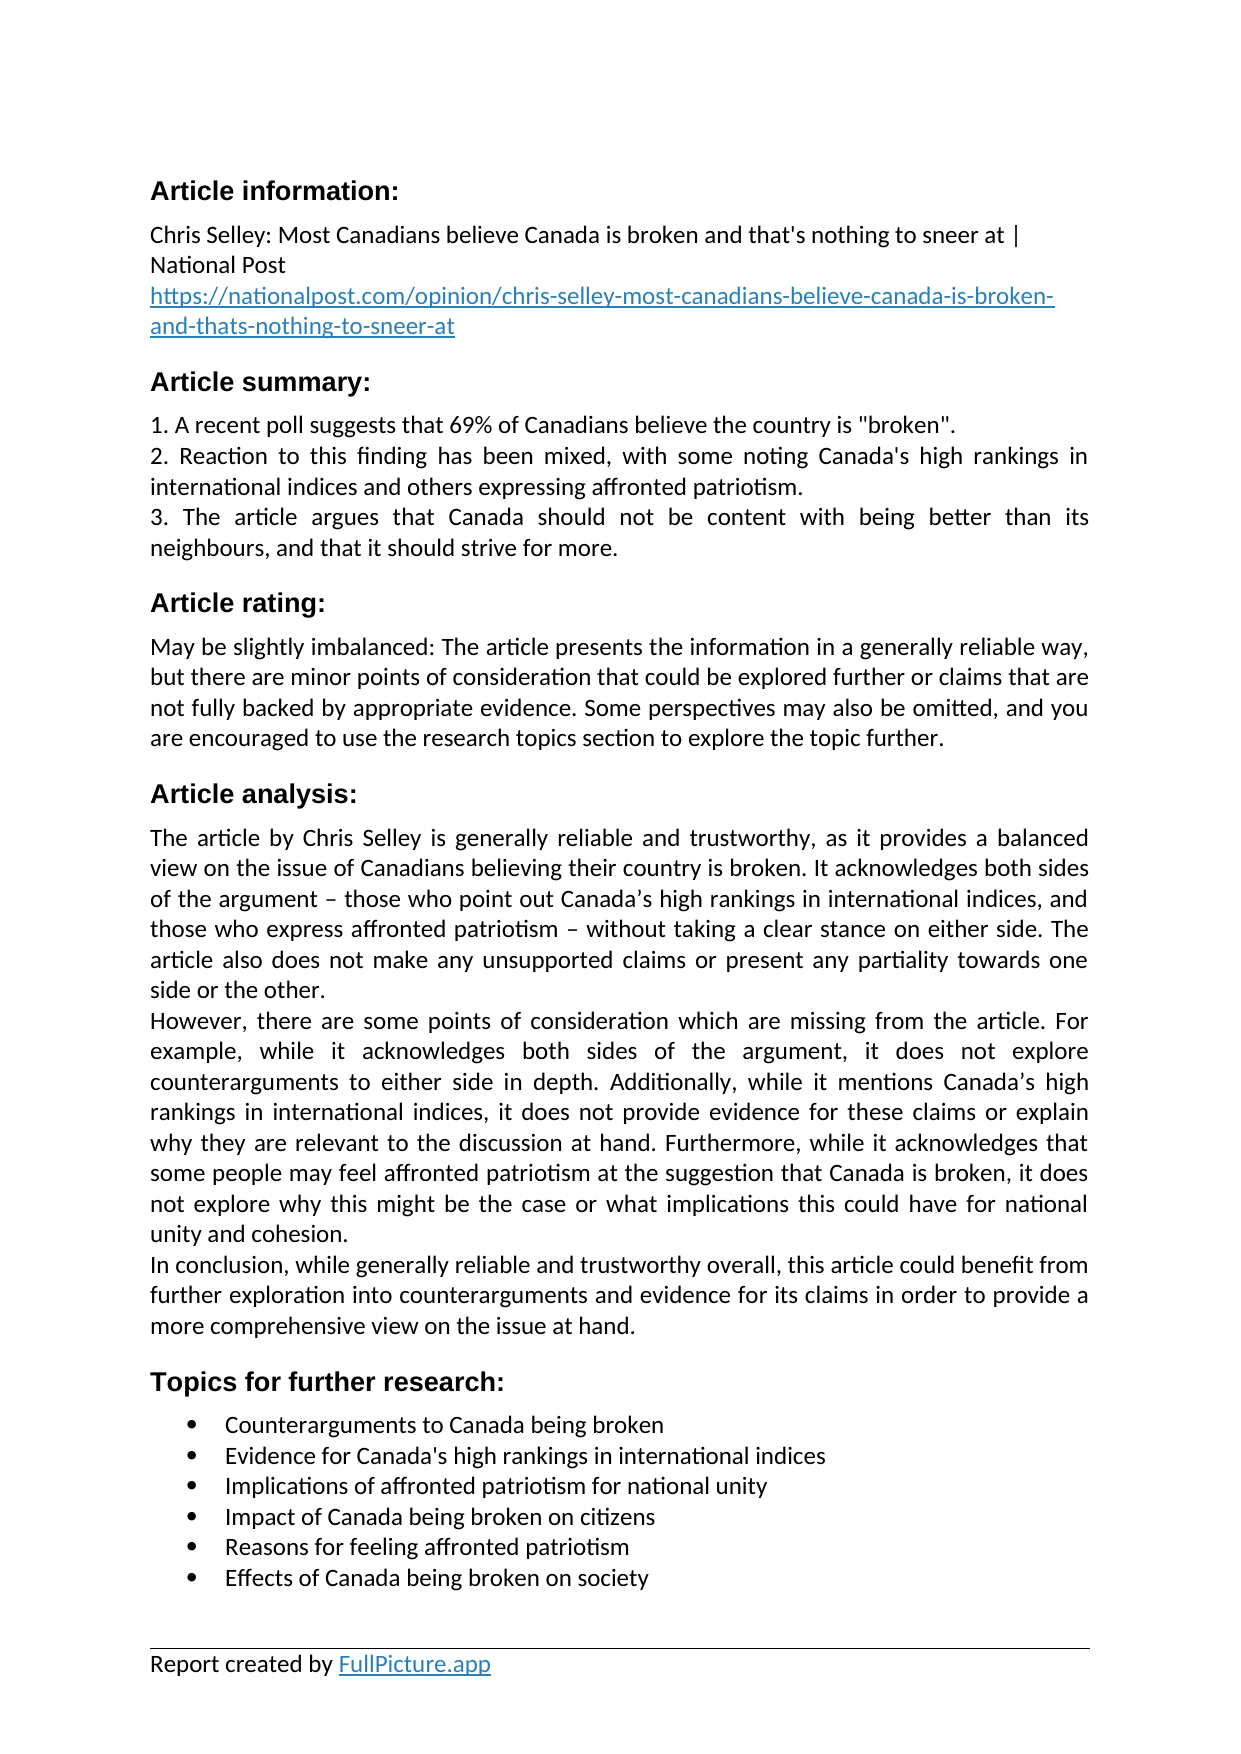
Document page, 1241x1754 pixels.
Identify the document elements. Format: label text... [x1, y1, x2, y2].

text The article by Chris Selley is generally reliable and trustworthy, as it provides a balanced view on the issue of Canadians believing their country is broken. It acknowledges both sides of the argument – those who point out Canada’s high rankings in international indices, and those who express affronted patriotism – without taking a clear stance on either side. The article also does not make any unsupported claims or present any partiality towards one side or the other. [150, 822, 1090, 1005]
text May be slightly imbalanced: The article presents the information in a generally reliable way, but there are minor points of consideration that could be explored further or claims that are not fully backed by appropriate evidence. Some perspectives may also be omitted, and you are encouraged to use the research topics section to explore the topic further. [150, 631, 1090, 753]
list Effects of Canada being broken on society [187, 1562, 1090, 1592]
subtitle Article analysis: [150, 778, 1090, 809]
list Implications of affronted patriotism for national unity [187, 1470, 1090, 1501]
subtitle Article rating: [150, 587, 1090, 618]
text However, there are some points of consideration which are missing from the article. For example, while it acknowledges both sides of the argument, it does not explore counterarguments to either side in depth. Additionally, while it mentions Canada’s high rankings in international indices, it does not provide evidence for these claims or explain why they are relevant to the discussion at hand. Furthermore, while it acknowledges that some people may feel affronted patriotism at the suggestion that Canada is broken, it does not explore why this might be the case or what implications this could have for national unity and cohesion. [150, 1005, 1090, 1249]
list Impact of Canada being broken on citizens [187, 1501, 1090, 1531]
list Counterarguments to Canada being broken [187, 1409, 1090, 1440]
text Chris Selley: Most Canadians believe Canada is broken and that's nothing to sneer at | National Posthttps://nationalpost.com/opinion/chris-selley-most-canadians-believe-canada-is-broken-and-thats-nothing-to-sneer-at [150, 219, 1090, 341]
list Evidence for Canada's high rankings in international indices [187, 1440, 1090, 1470]
list Reasons for feeling affronted patriotism [187, 1531, 1090, 1562]
text 3. The article argues that Canada should not be content with being better than its neighbours, and that it should strive for more. [150, 501, 1090, 562]
text 2. Reaction to this finding has been mixed, with some noting Canada's high rankings in international indices and others expressing affronted patriotism. [150, 440, 1090, 501]
text In conclusion, while generally reliable and trustworthy overall, this article could benefit from further exploration into counterarguments and evidence for its claims in order to provide a more comprehensive view on the issue at hand. [150, 1249, 1090, 1341]
subtitle Topics for further research: [150, 1366, 1090, 1397]
subtitle Article information: [150, 175, 1090, 206]
subtitle Article summary: [150, 366, 1090, 397]
text 1. A recent poll suggests that 69% of Canadians believe the country is "broken". [150, 409, 1090, 440]
